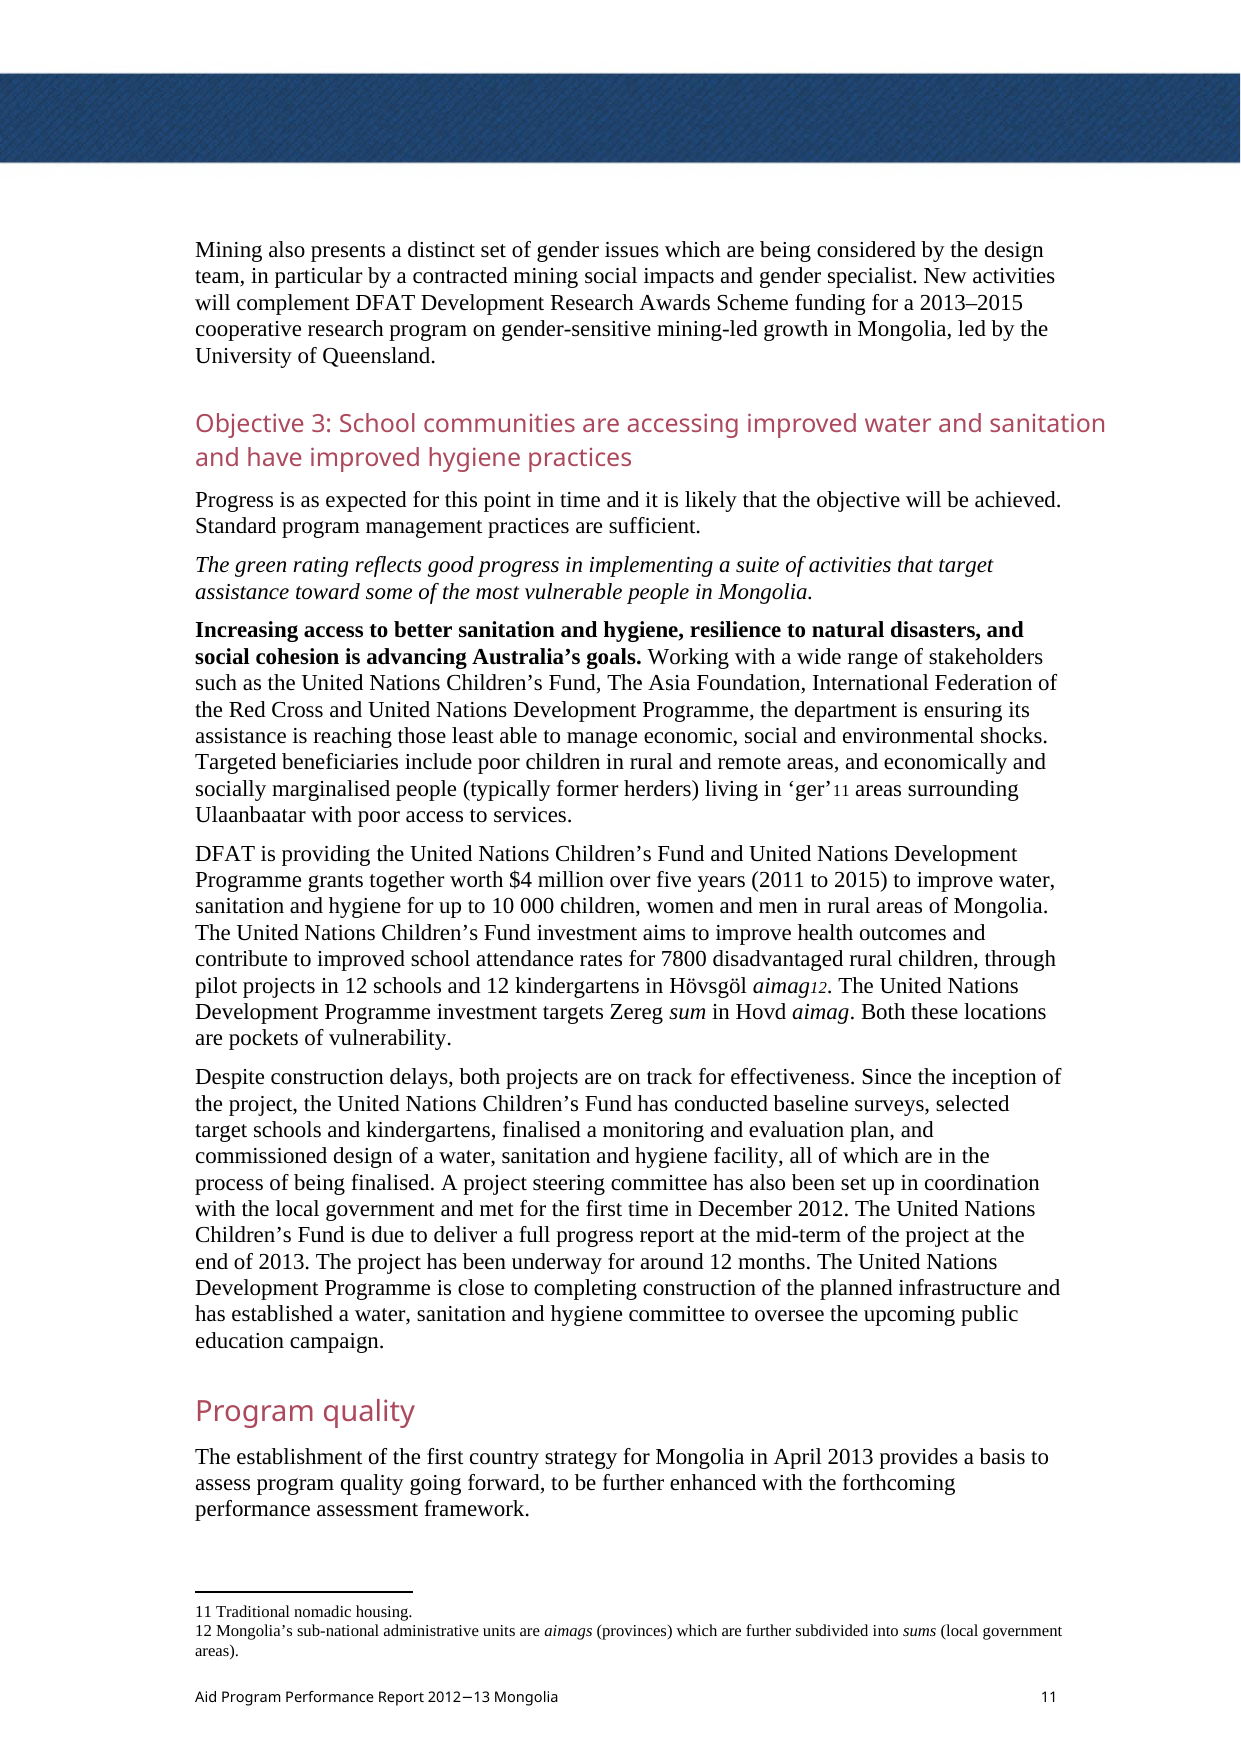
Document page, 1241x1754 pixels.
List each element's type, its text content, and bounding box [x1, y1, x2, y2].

text Increasing access to better sanitation and hygiene, resilience to natural disasters, and social cohesion is advancing Australia’s goals. Working with a wide range of stakeholders such as the United Nations Children’s Fund, The Asia Foundation, International Federation of the Red Cross and United Nations Development Programme, the department is ensuring its assistance is reaching those least able to manage economic, social and environmental shocks. Targeted beneficiaries include poor children in rural and remote areas, and economically and socially marginalised people (typically former herders) living in ‘ger’ areas surrounding Ulaanbaatar with poor access to services. [195, 617, 1063, 827]
text DFAT is providing the United Nations Children’s Fund and United Nations Development Programme grants together worth $4 million over five years (2011 to 2015) to improve water, sanitation and hygiene for up to 10 000 children, women and men in rural areas of Mongolia. The United Nations Children’s Fund investment aims to improve health outcomes and contribute to improved school attendance rates for 7800 disadvantaged rural children, through pilot projects in 12 schools and 12 kindergartens in Hövsgöl aimag. The United Nations Development Programme investment targets Zereg sum in Hovd aimag. Both these locations are pockets of vulnerability. [195, 840, 1063, 1051]
subtitle Program quality [195, 1391, 1122, 1430]
picture [0, 0, 1241, 237]
text The establishment of the first country strategy for Mongolia in April 2013 provides a basis to assess program quality going forward, to be further enhanced with the forthcoming performance assessment framework. [195, 1443, 1063, 1522]
text Despite construction delays, both projects are on track for effectiveness. Since the inception of the project, the United Nations Children’s Fund has conducted baseline surveys, selected target schools and kindergartens, finalised a monitoring and evaluation plan, and commissioned design of a water, sanitation and hygiene facility, all of which are in the process of being finalised. A project steering committee has also been set up in coordination with the local government and met for the first time in December 2012. The United Nations Children’s Fund is due to deliver a full progress report at the mid-term of the project at the end of 2013. The project has been underway for around 12 months. The United Nations Development Programme is close to completing construction of the planned infrastructure and has established a water, sanitation and hygiene committee to oversee the upcoming public education campaign. [195, 1063, 1063, 1353]
subtitle Objective 3: School communities are accessing improved water and sanitation and have improved hygiene practices [195, 406, 1122, 474]
text The green rating reflects good progress in implementing a suite of activities that target assistance toward some of the most vulnerable people in Mongolia. [195, 551, 1063, 604]
text Progress is as expected for this point in time and it is likely that the objective will be achieved. Standard program management practices are sufficient. [195, 486, 1063, 539]
text Mining also presents a distinct set of gender issues which are being considered by the design team, in particular by a contracted mining social impacts and gender specialist. New activities will complement DFAT Development Research Awards Scheme funding for a 2013–2015 cooperative research program on gender-sensitive mining-led growth in Mongolia, led by the University of Queensland. [195, 236, 1063, 368]
